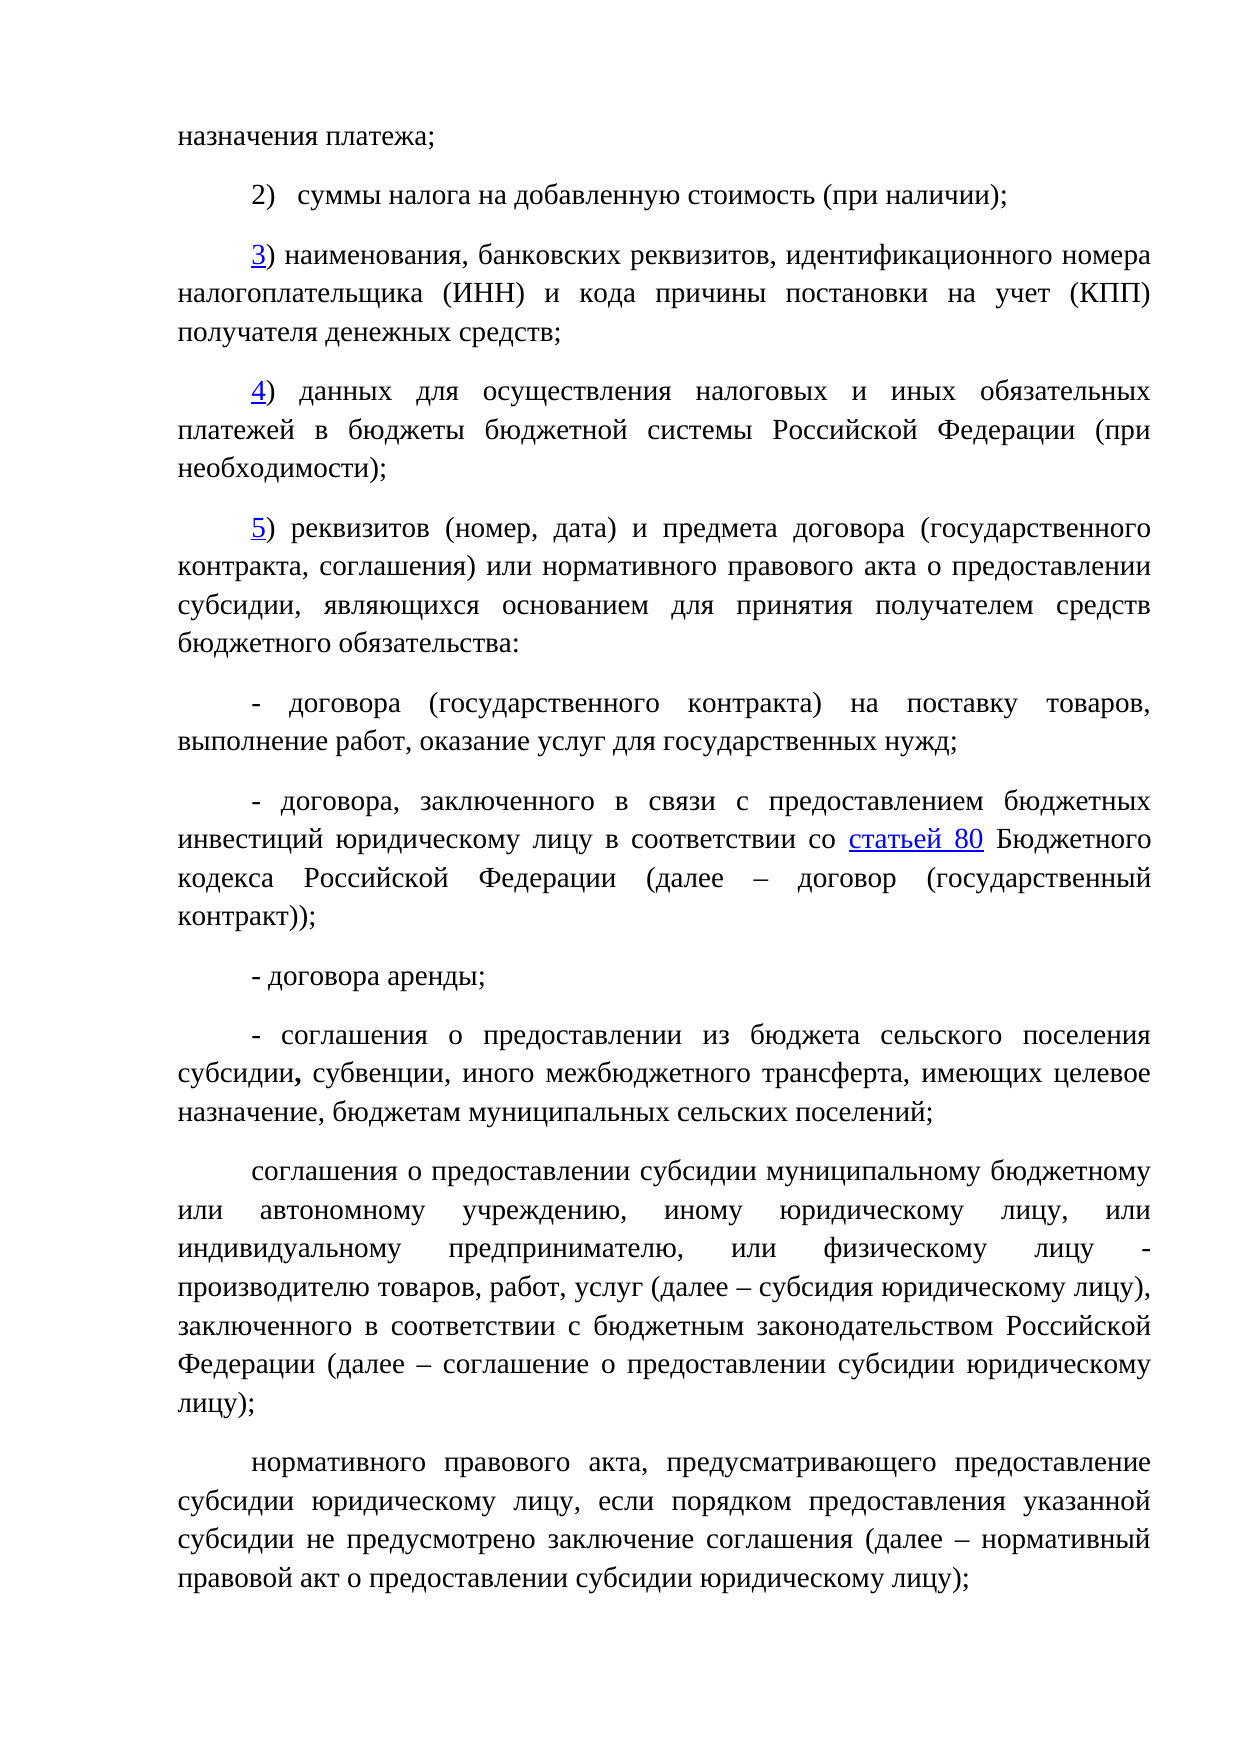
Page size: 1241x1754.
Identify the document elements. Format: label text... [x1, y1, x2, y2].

text - договора (государственного контракта) на поставку товаров, выполнение работ, оказание услуг для государственных нужд; [177, 685, 1152, 757]
text - договора аренды; [177, 958, 1152, 991]
text нормативного правового акта, предусматривающего предоставление субсидии юридическому лицу, если порядком предоставления указанной субсидии не предусмотрено заключение соглашения (далее – нормативный правовой акт о предоставлении субсидии юридическому лицу); [177, 1444, 1152, 1593]
text 4) данных для осуществления налоговых и иных обязательных платежей в бюджеты бюджетной системы Российской Федерации (при необходимости); [177, 373, 1152, 484]
text 3) наименования, банковских реквизитов, идентификационного номера налогоплательщика (ИНН) и кода причины постановки на учет (КПП) получателя денежных средств; [177, 237, 1152, 347]
text соглашения о предоставлении субсидии муниципальному бюджетному или автономному учреждению, иному юридическому лицу, или индивидуальному предпринимателю, или физическому лицу - производителю товаров, работ, услуг (далее – субсидия юридическому лицу), заключенного в соответствии с бюджетным законодательством Российской Федерации (далее – соглашение о предоставлении субсидии юридическому лицу); [177, 1153, 1152, 1418]
text - соглашения о предоставлении из бюджета сельского поселения субсидии, субвенции, иного межбюджетного трансферта, имеющих целевое назначение, бюджетам муниципальных сельских поселений; [177, 1017, 1152, 1128]
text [177, 118, 1152, 152]
text - договора, заключенного в связи с предоставлением бюджетных инвестиций юридическому лицу в соответствии со статьей 80 Бюджетного кодекса Российской Федерации (далее – договор (государственный контракт)); [177, 783, 1152, 932]
text 2) суммы налога на добавленную стоимость (при наличии); [177, 177, 1152, 211]
text 5) реквизитов (номер, дата) и предмета договора (государственного контракта, соглашения) или нормативного правового акта о предоставлении субсидии, являющихся основанием для принятия получателем средств бюджетного обязательства: [177, 510, 1152, 659]
